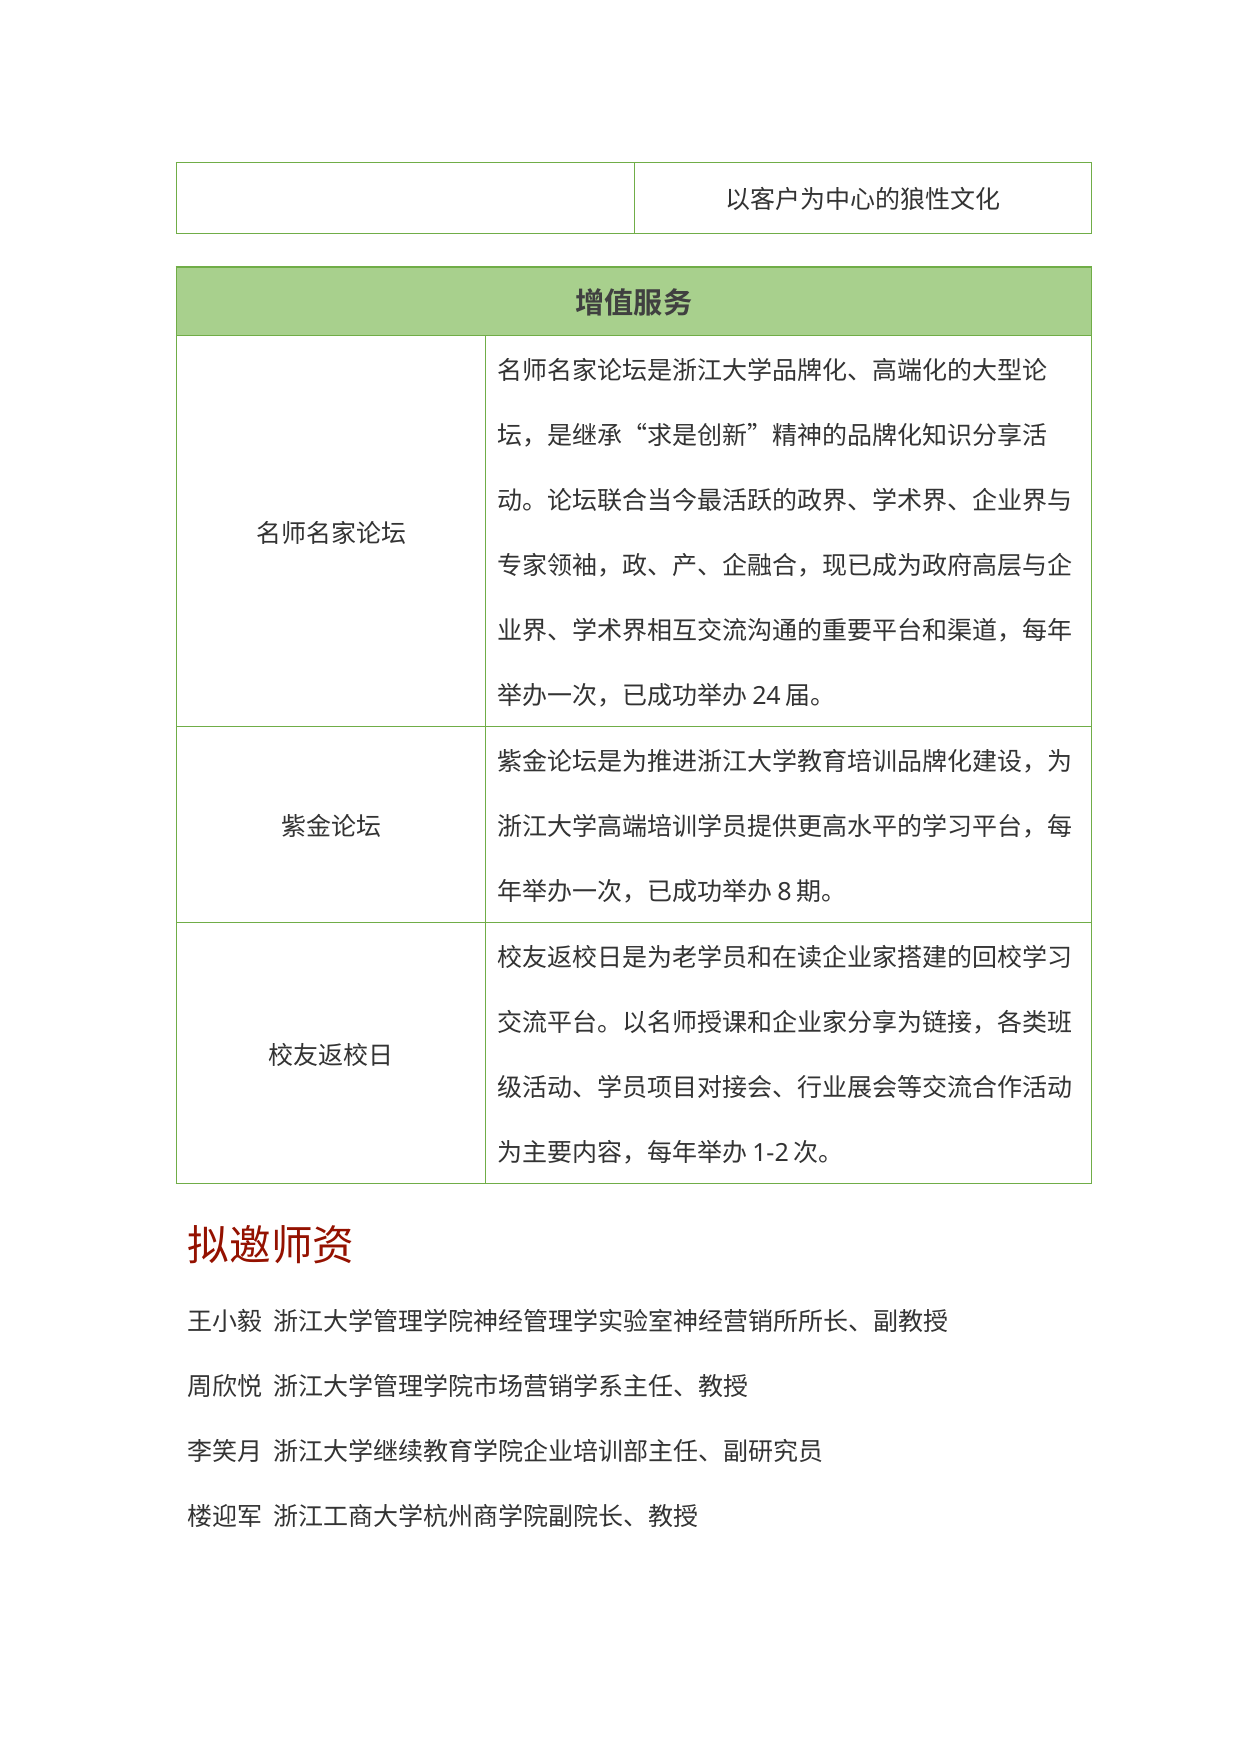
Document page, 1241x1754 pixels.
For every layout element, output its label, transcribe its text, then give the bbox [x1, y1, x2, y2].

table_cell 紫金论坛 [177, 727, 485, 922]
text 周欣悦 浙江大学管理学院市场营销学系主任、教授 [187, 1352, 1053, 1417]
table_cell 名师名家论坛 [177, 336, 485, 726]
table_cell 名师名家论坛是浙江大学品牌化、高端化的大型论坛，是继承“求是创新”精神的品牌化知识分享活动。论坛联合当今最活跃的政界、学术界、企业界与专家领袖，政、产、企融合，现已成为政府高层与企业界、学术界相互交流沟通的重要平台和渠道，每年举办一次，已成功举办24届。 [486, 336, 1091, 726]
text 楼迎军 浙江工商大学杭州商学院副院长、教授 [187, 1482, 1053, 1547]
table_header 增值服务 [177, 268, 1091, 335]
table_cell 校友返校日 [177, 923, 485, 1183]
text 李笑月 浙江大学继续教育学院企业培训部主任、副研究员 [187, 1417, 1053, 1482]
table_cell 校友返校日是为老学员和在读企业家搭建的回校学习交流平台。以名师授课和企业家分享为链接，各类班级活动、学员项目对接会、行业展会等交流合作活动为主要内容，每年举办1-2次。 [486, 923, 1091, 1183]
table_cell 紫金论坛是为推进浙江大学教育培训品牌化建设，为浙江大学高端培训学员提供更高水平的学习平台，每年举办一次，已成功举办8期。 [486, 727, 1091, 922]
text 王小毅 浙江大学管理学院神经管理学实验室神经营销所所长、副教授 [187, 1287, 1053, 1352]
text 拟邀师资 [187, 1209, 1053, 1274]
table_cell 以客户为中心的狼性文化 [635, 163, 1091, 233]
